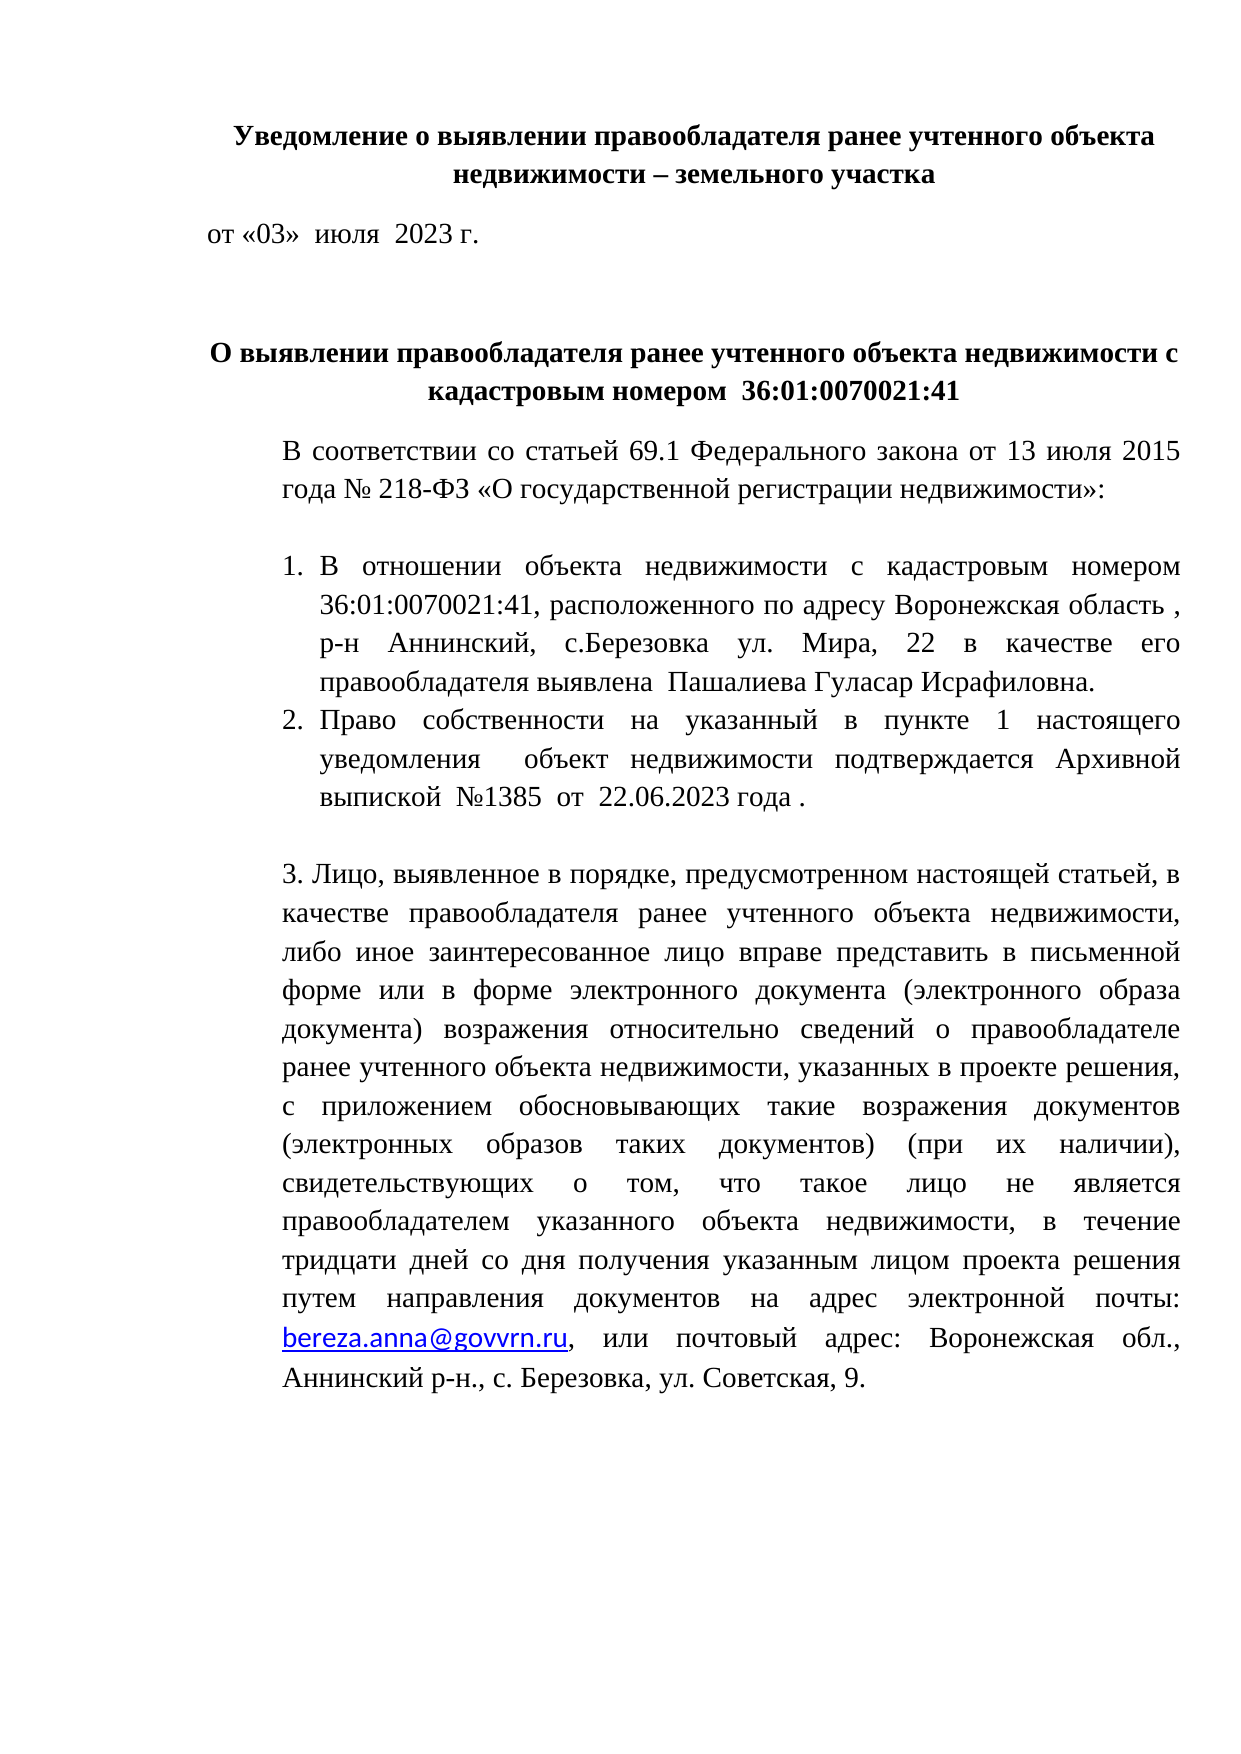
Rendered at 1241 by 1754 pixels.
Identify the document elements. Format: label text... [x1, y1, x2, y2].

text от «03» июля 2023 г. [207, 216, 1181, 249]
text Уведомление о выявлении правообладателя ранее учтенного объекта недвижимости – земельного участка [207, 118, 1181, 190]
list 3. Лицо, выявленное в порядке, предусмотренном настоящей статьей, в качестве правообладателя ранее учтенного объекта недвижимости, либо иное заинтересованное лицо вправе представить в письменной форме или в форме электронного документа (электронного образа документа) возражения относительно сведений о правообладателе ранее учтенного объекта недвижимости, указанных в проекте решения, с приложением обосновывающих такие возражения документов (электронных образов таких документов) (при их наличии), свидетельствующих о том, что такое лицо не является правообладателем указанного объекта недвижимости, в течение тридцати дней со дня получения указанным лицом проекта решения путем направления документов на адрес электронной почты: bereza.anna@govvrn.ru, или почтовый адрес: Воронежская обл., Аннинский р-н., с. Березовка, ул. Советская, 9. [282, 857, 1181, 1394]
list В соответствии со статьей 69.1 Федерального закона от 13 июля 2015 года № 218-ФЗ «О государственной регистрации недвижимости»: [282, 433, 1181, 505]
list Право собственности на указанный в пункте 1 настоящего уведомления объект недвижимости подтверждается Архивной выпиской №1385 от 22.06.2023 года . [282, 702, 1181, 813]
list В отношении объекта недвижимости с кадастровым номером 36:01:0070021:41, расположенного по адресу Воронежская область , р-н Аннинский, с.Березовка ул. Мира, 22 в качестве его правообладателя выявлена Пашалиева Гуласар Исрафиловна. [282, 548, 1181, 697]
text О выявлении правообладателя ранее учтенного объекта недвижимости с кадастровым номером 36:01:0070021:41 [207, 335, 1181, 407]
